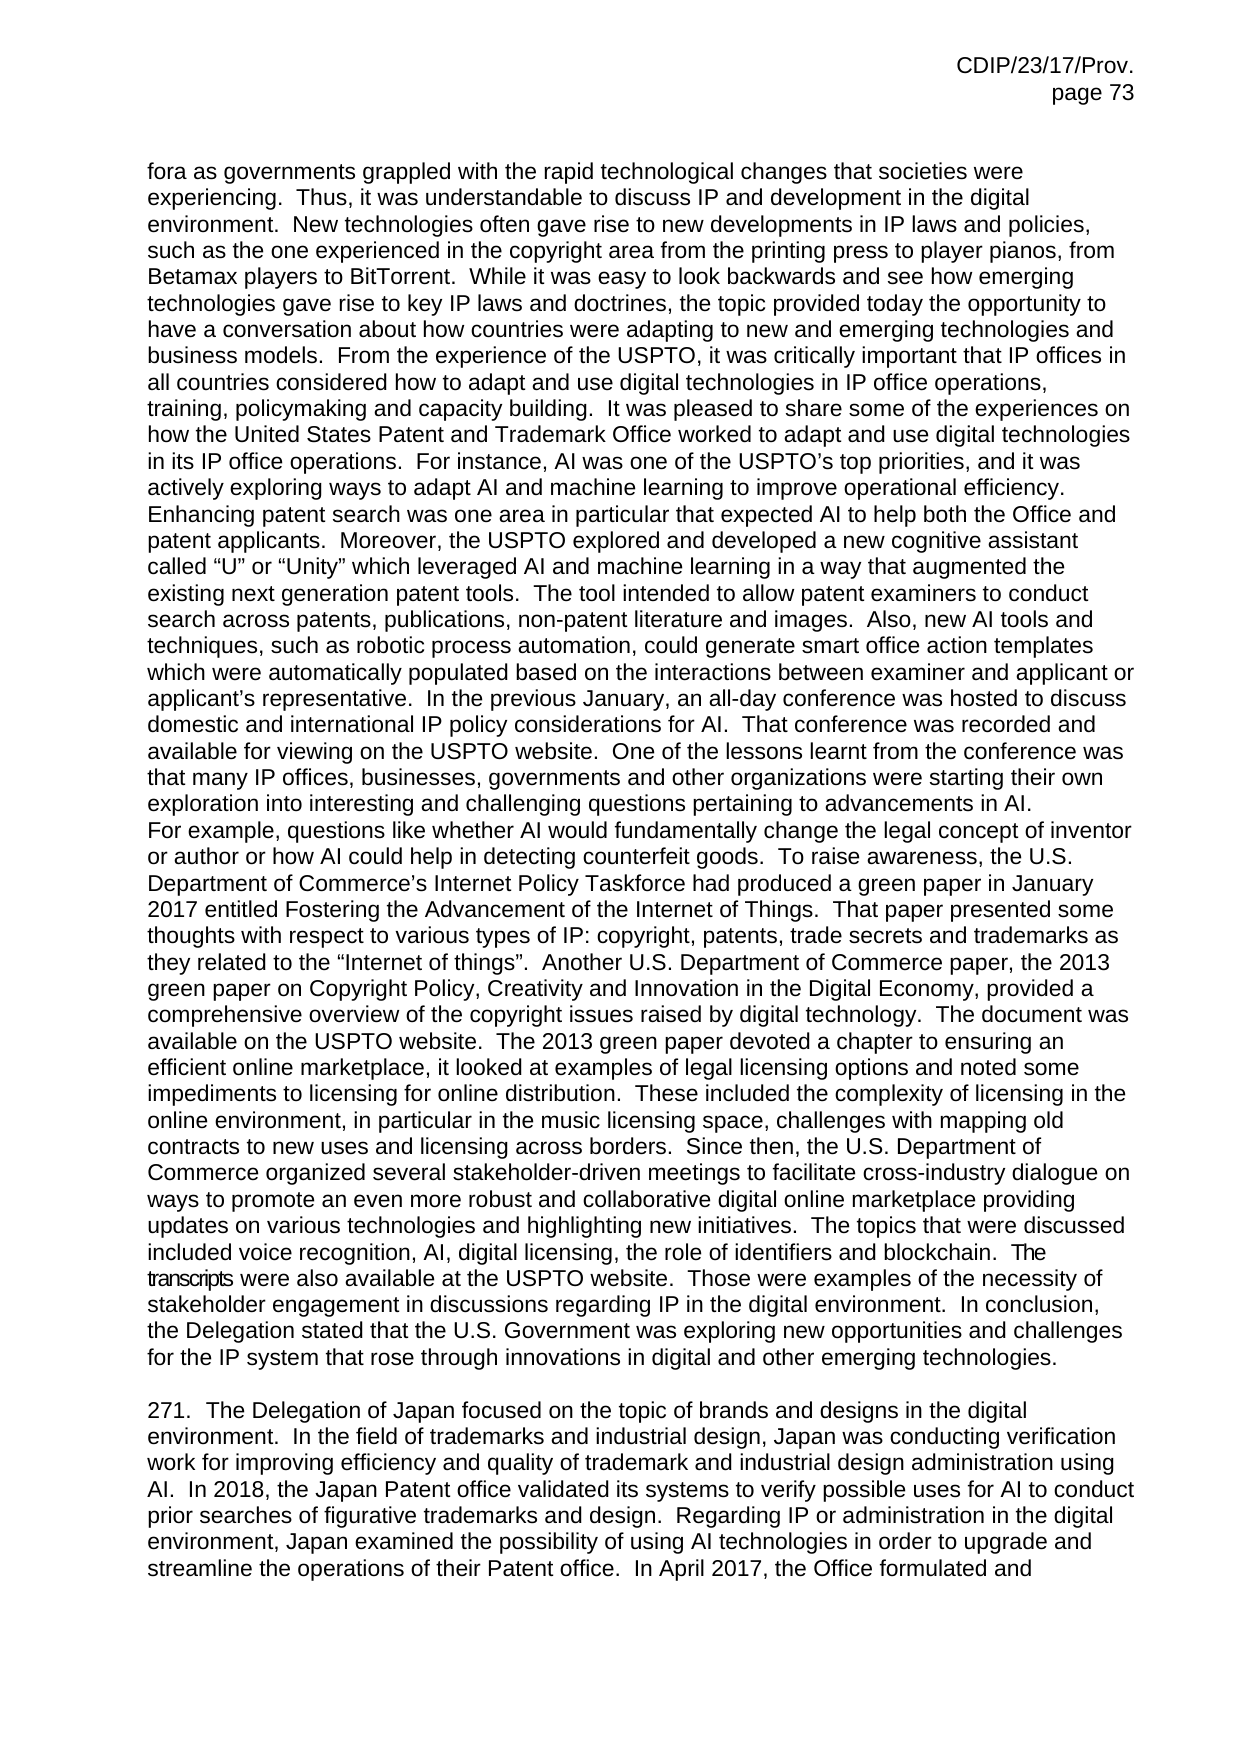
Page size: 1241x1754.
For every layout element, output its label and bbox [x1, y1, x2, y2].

list [147, 1397, 1134, 1581]
list [147, 158, 1134, 1370]
